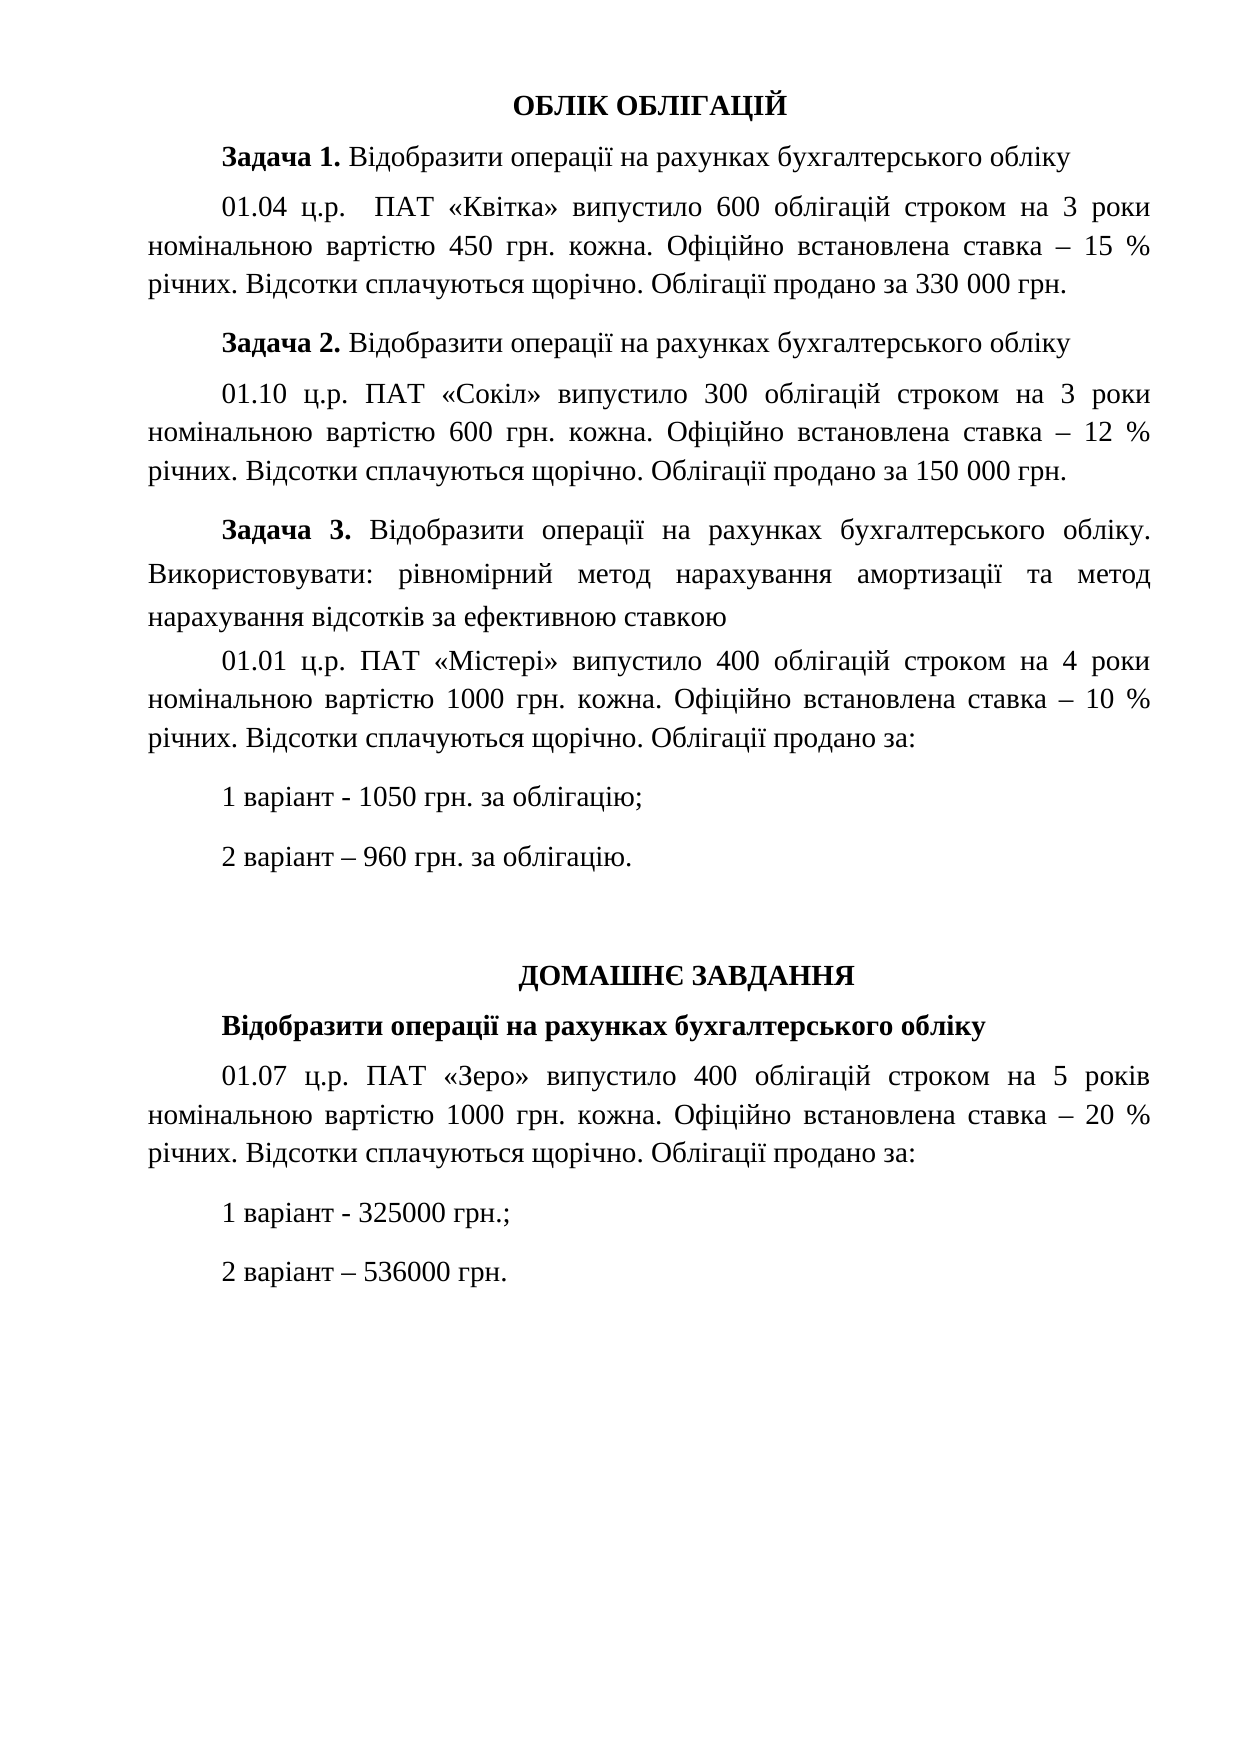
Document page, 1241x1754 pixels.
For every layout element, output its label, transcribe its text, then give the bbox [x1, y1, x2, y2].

text Задача 1. Відобразити операції на рахунках бухгалтерського обліку [148, 139, 1152, 172]
text Задача 3. Відобразити операції на рахунках бухгалтерського обліку. Використовувати: рівномірний метод нарахування амортизації та метод нарахування відсотків за ефективною ставкою [148, 512, 1152, 633]
text ДОМАШНЄ ЗАВДАННЯ [148, 958, 1152, 991]
text 2 варіант – 536000 грн. [148, 1254, 1152, 1288]
text Відобразити операції на рахунках бухгалтерського обліку [148, 1008, 1152, 1041]
text 01.01 ц.р. ПАТ «Містері» випустило 400 облігацій строком на 4 роки номінальною вартістю 1000 грн. кожна. Офіційно встановлена ставка – 10 % річних. Відсотки сплачуються щорічно. Облігації продано за: [148, 643, 1152, 754]
text Задача 2. Відобразити операції на рахунках бухгалтерського обліку [148, 326, 1152, 359]
text 2 варіант – 960 грн. за облігацію. [148, 839, 1152, 872]
text 01.04 ц.р. ПАТ «Квітка» випустило 600 облігацій строком на 3 роки номінальною вартістю 450 грн. кожна. Офіційно встановлена ставка – 15 % річних. Відсотки сплачуються щорічно. Облігації продано за 330 000 грн. [148, 189, 1152, 300]
text 1 варіант - 1050 грн. за облігацію; [148, 779, 1152, 813]
text 01.07 ц.р. ПАТ «Зеро» випустило 400 облігацій строком на 5 років номінальною вартістю 1000 грн. кожна. Офіційно встановлена ставка – 20 % річних. Відсотки сплачуються щорічно. Облігації продано за: [148, 1058, 1152, 1169]
text 01.10 ц.р. ПАТ «Сокіл» випустило 300 облігацій строком на 3 роки номінальною вартістю 600 грн. кожна. Офіційно встановлена ставка – 12 % річних. Відсотки сплачуються щорічно. Облігації продано за 150 000 грн. [148, 376, 1152, 487]
text 1 варіант - 325000 грн.; [148, 1195, 1152, 1228]
text ОБЛІК ОБЛІГАЦІЙ [148, 88, 1152, 122]
